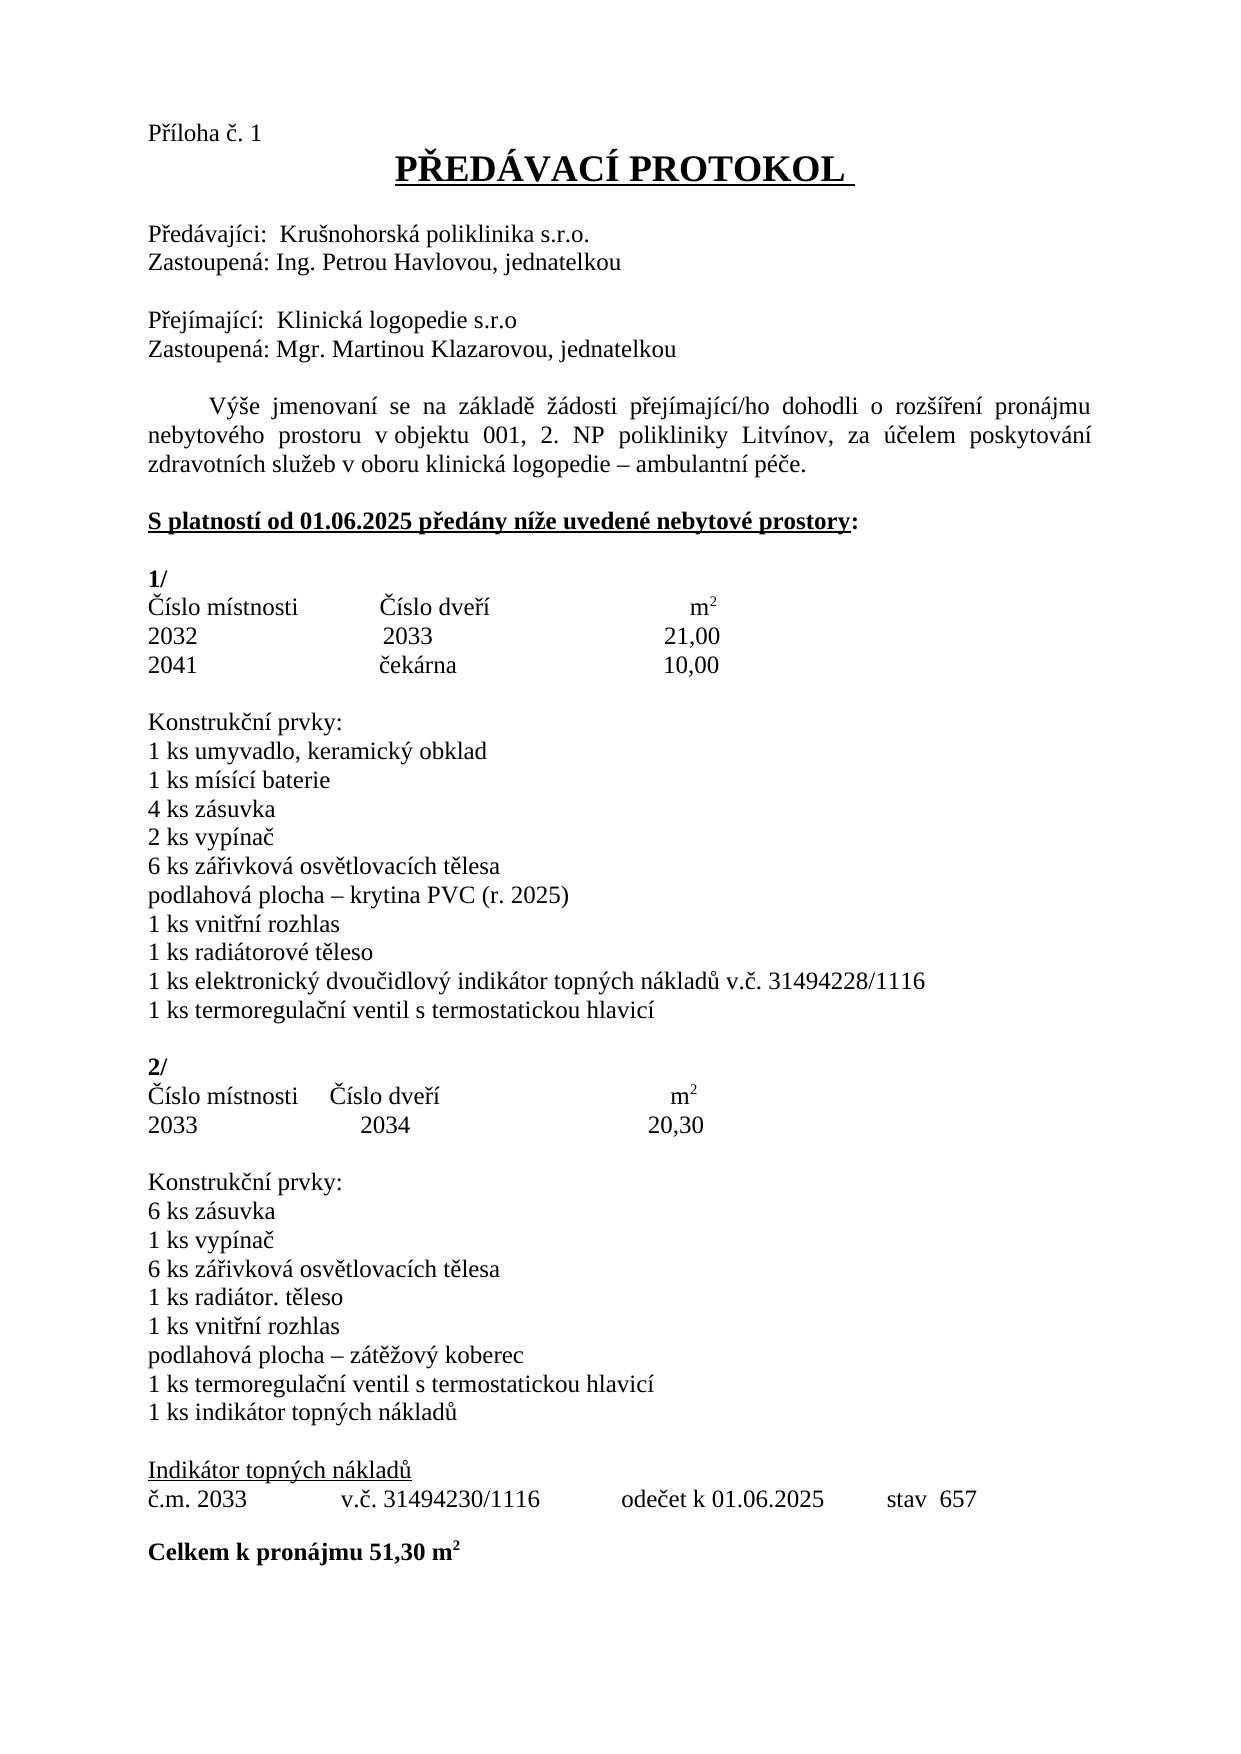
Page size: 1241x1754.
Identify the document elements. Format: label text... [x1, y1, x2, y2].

text 1 ks radiátorové těleso [148, 937, 1092, 966]
text 1 ks termoregulační ventil s termostatickou hlavicí [148, 1369, 1092, 1397]
text 1 ks indikátor topných nákladů [148, 1397, 1092, 1426]
text 1 ks elektronický dvoučidlový indikátor topných nákladů v.č. 31494228/1116 [148, 966, 1092, 995]
text 6 ks zásuvka [148, 1196, 1092, 1225]
text 6 ks zářivková osvětlovacích tělesa [148, 1254, 1092, 1282]
text podlahová plocha – zátěžový koberec [148, 1340, 1092, 1369]
text č.m. 2033 v.č. 31494230/1116 odečet k 01.06.2025 stav 657 [148, 1484, 1092, 1512]
text Konstrukční prvky: [148, 1167, 1092, 1196]
text 2033 2034 20,30 [148, 1110, 1092, 1139]
text Konstrukční prvky: [148, 707, 1092, 736]
text Číslo místnosti Číslo dveří m2 [148, 592, 1092, 621]
text 1 ks vnitřní rozhlas [148, 1311, 1092, 1340]
text 1/ [148, 564, 1092, 592]
text Číslo místnosti Číslo dveří m2 [148, 1081, 1092, 1110]
text 2/ [148, 1052, 1092, 1081]
subtitle Příloha č. 1 [148, 118, 1092, 147]
text 1 ks termoregulační ventil s termostatickou hlavicí [148, 995, 1092, 1024]
text 2 ks vypínač [148, 822, 1092, 851]
text 4 ks zásuvka [148, 794, 1092, 822]
text 1 ks vnitřní rozhlas [148, 909, 1092, 937]
text Indikátor topných nákladů [148, 1455, 1092, 1484]
subtitle PŘEDÁVACÍ PROTOKOL [148, 147, 1092, 190]
text Zastoupená: Ing. Petrou Havlovou, jednatelkou [148, 247, 1092, 276]
text 1 ks vypínač [148, 1225, 1092, 1254]
text 2032 2033 21,00 [148, 621, 1092, 650]
text Výše jmenovaní se na základě žádosti přejímající/ho dohodli o rozšíření pronájmu nebytového prostoru v objektu 001, 2. NP polikliniky Litvínov, za účelem poskytování zdravotních služeb v oboru klinická logopedie – ambulantní péče. [148, 391, 1092, 477]
text 6 ks zářivková osvětlovacích tělesa [148, 851, 1092, 880]
text podlahová plocha – krytina PVC (r. 2025) [148, 880, 1092, 909]
text Zastoupená: Mgr. Martinou Klazarovou, jednatelkou [148, 334, 1092, 362]
text 2041 čekárna 10,00 [148, 650, 1092, 679]
text Celkem k pronájmu 51,30 m2 [148, 1537, 1092, 1565]
text Přejímající: Klinická logopedie s.r.o [148, 305, 1092, 334]
text Předávajíci: Krušnohorská poliklinika s.r.o. [148, 219, 1092, 247]
text 1 ks mísící baterie [148, 765, 1092, 794]
text 1 ks radiátor. těleso [148, 1282, 1092, 1311]
text S platností od 01.06.2025 předány níže uvedené nebytové prostory: [148, 506, 1092, 535]
text 1 ks umyvadlo, keramický obklad [148, 736, 1092, 765]
